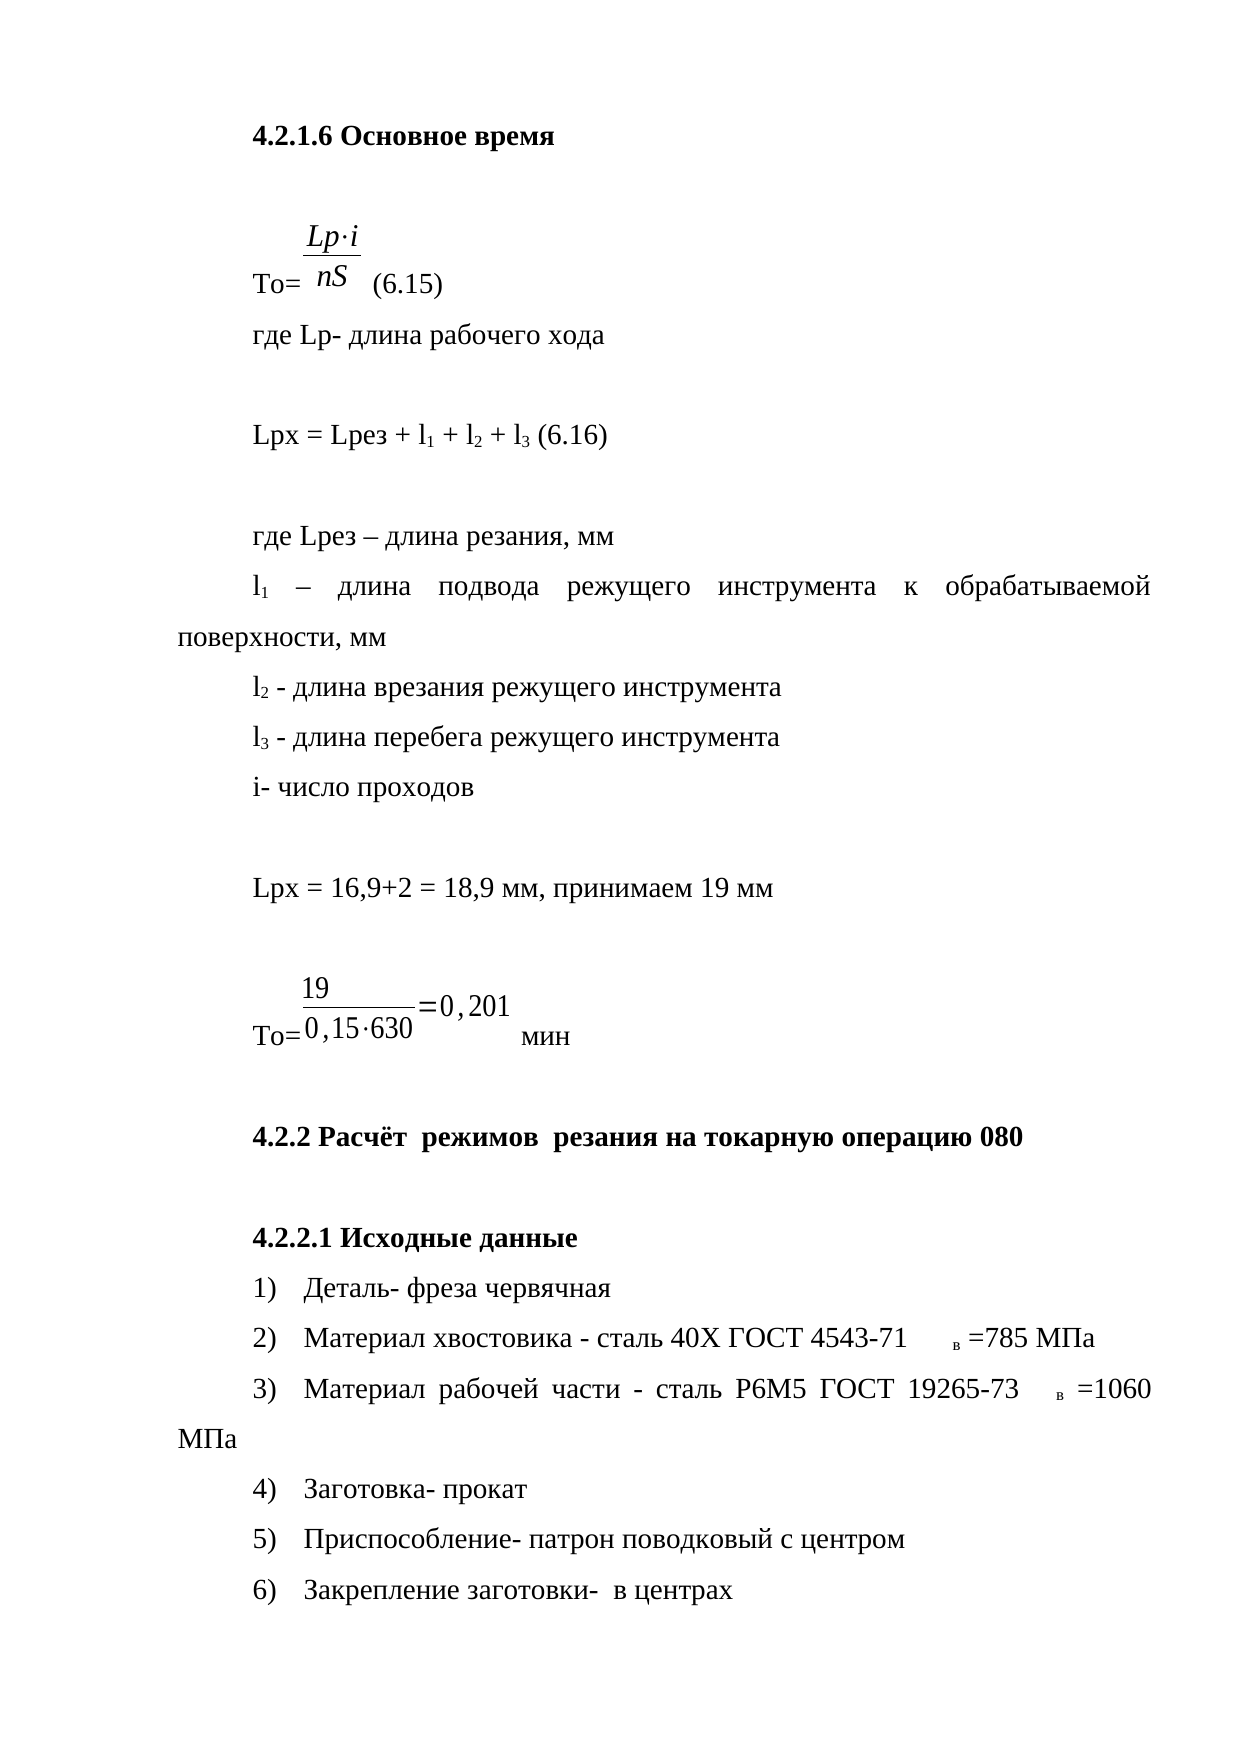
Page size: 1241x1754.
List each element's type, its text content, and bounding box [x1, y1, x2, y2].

text То= мин [177, 971, 1152, 1052]
list Закрепление заготовки- в центрах [177, 1572, 1152, 1606]
text где Lрез – длина резания, мм [177, 518, 1152, 552]
text l3 - длина перебега режущего инструмента [177, 719, 1152, 753]
text l1 – длина подвода режущего инструмента к обрабатываемой поверхности, мм [177, 568, 1152, 652]
text То= (6.15) [177, 219, 1152, 300]
text l2 - длина врезания режущего инструмента [177, 669, 1152, 702]
text Lрх = 16,9+2 = 18,9 мм, принимаем 19 мм [177, 870, 1152, 904]
text 4.2.1.6 Основное время [177, 118, 1152, 152]
text 4.2.2 Расчёт режимов резания на токарную операцию 080 [177, 1119, 1152, 1153]
text 4.2.2.1 Исходные данные [177, 1220, 1152, 1253]
list Материал рабочей части - сталь Р6М5 ГОСТ 19265-73 в =1060 МПа [177, 1371, 1152, 1454]
list Приспособление- патрон поводковый с центром [177, 1522, 1152, 1555]
list Деталь- фреза червячная [177, 1270, 1152, 1304]
list Материал хвостовика - сталь 40Х ГОСТ 4543-71 в =785 МПа [177, 1320, 1152, 1354]
text Lрх = Lрез + l1 + l2 + l3 (6.16) [177, 417, 1152, 451]
text i- число проходов [177, 769, 1152, 803]
text где Lр- длина рабочего хода [177, 317, 1152, 350]
list Заготовка- прокат [177, 1471, 1152, 1505]
